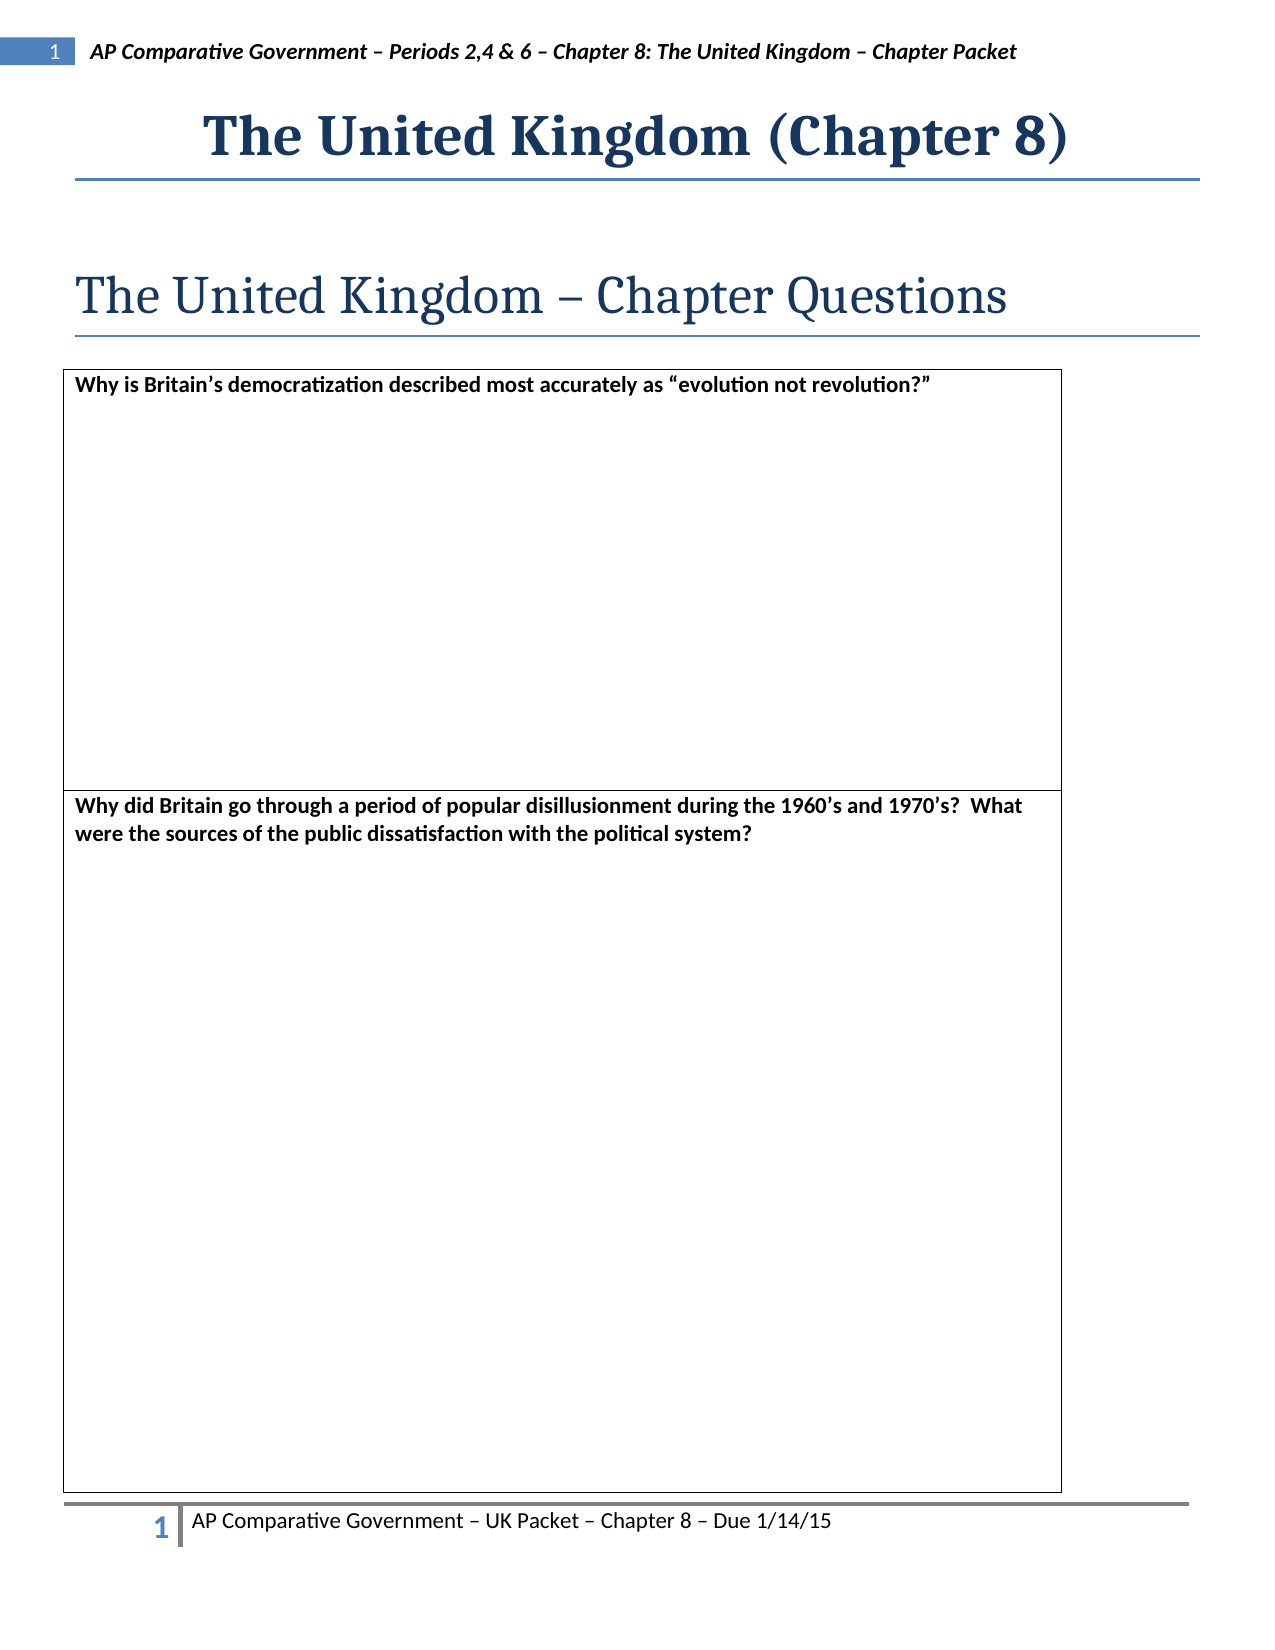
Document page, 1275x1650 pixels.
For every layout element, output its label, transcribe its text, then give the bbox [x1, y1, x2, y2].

table_header Why is Britain’s democratization described most accurately as “evolution not revolution?” [64, 370, 1061, 790]
table_cell Why did Britain go through a period of popular disillusionment during the 1960’s and 1970’s? What were the sources of the public dissatisfaction with the political system? [64, 791, 1061, 1492]
title The United Kingdom – Chapter Questions [75, 265, 1200, 335]
title The United Kingdom (Chapter 8) [75, 103, 1200, 178]
